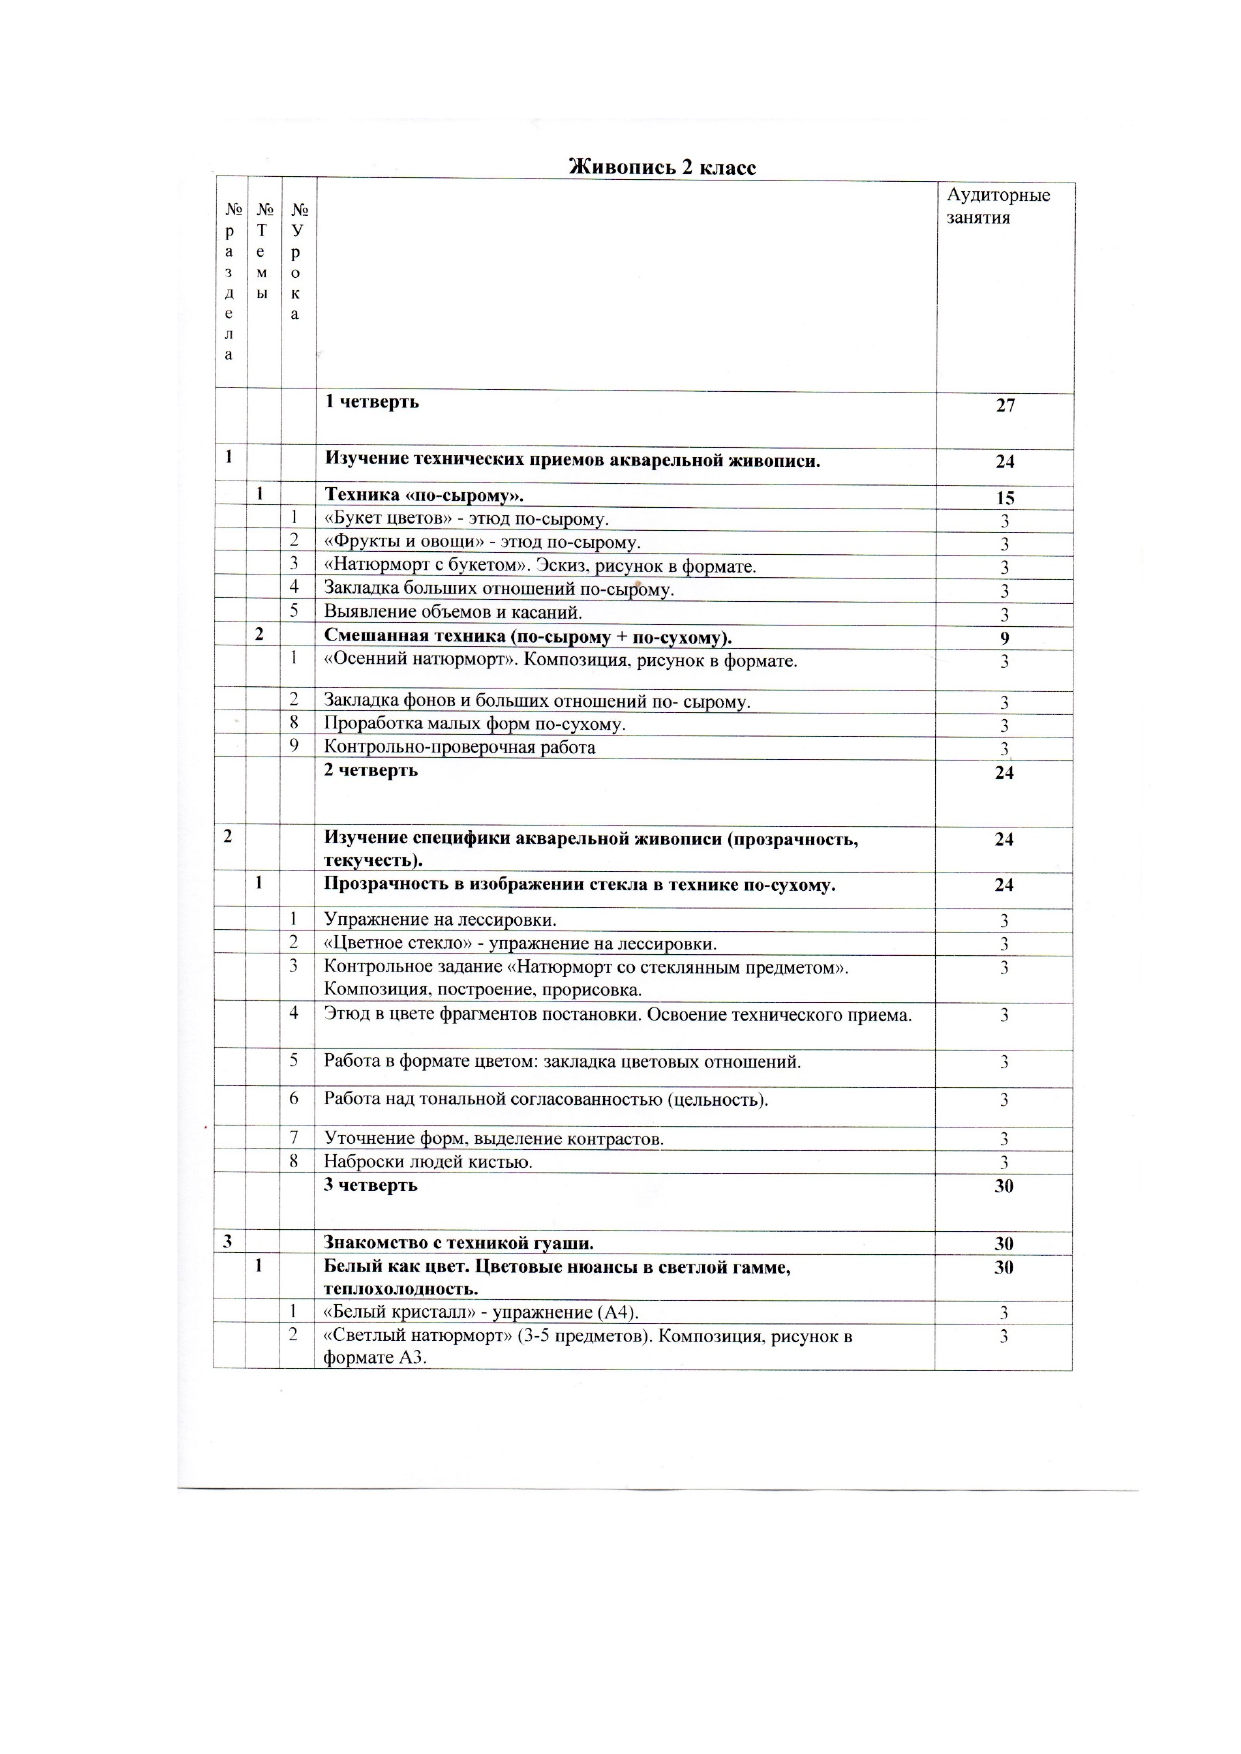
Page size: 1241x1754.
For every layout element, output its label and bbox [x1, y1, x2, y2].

picture [177, 118, 1151, 1494]
